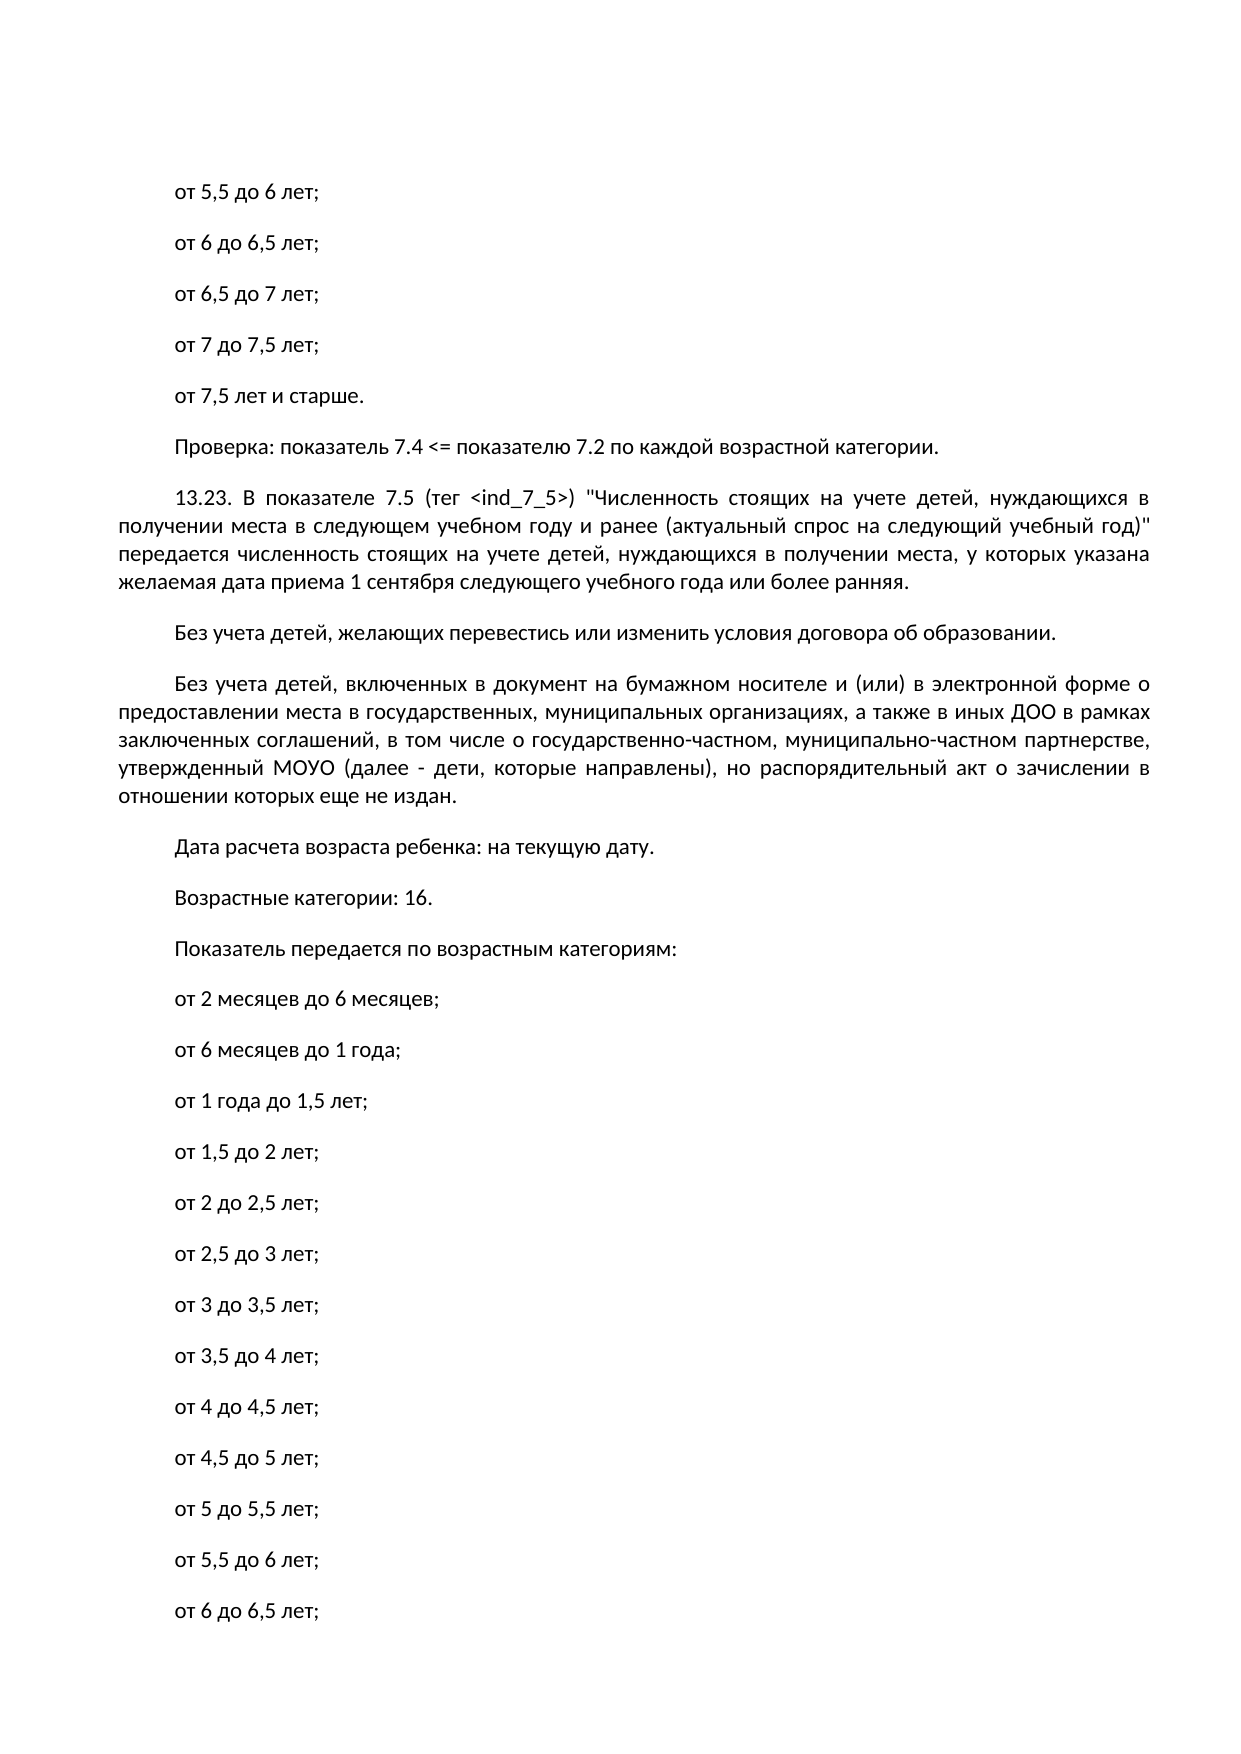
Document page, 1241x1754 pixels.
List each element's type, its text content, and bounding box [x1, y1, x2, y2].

text от 4,5 до 5 лет; [118, 1443, 1152, 1471]
text от 2,5 до 3 лет; [118, 1239, 1152, 1267]
text Без учета детей, включенных в документ на бумажном носителе и (или) в электронной форме о предоставлении места в государственных, муниципальных организациях, а также в иных ДОО в рамках заключенных соглашений, в том числе о государственно-частном, муниципально-частном партнерстве, утвержденный МОУО (далее - дети, которые направлены), но распорядительный акт о зачислении в отношении которых еще не издан. [118, 669, 1152, 809]
text от 6 до 6,5 лет; [118, 228, 1152, 256]
text от 6 месяцев до 1 года; [118, 1036, 1152, 1063]
text Без учета детей, желающих перевестись или изменить условия договора об образовании. [118, 618, 1152, 646]
text от 5,5 до 6 лет; [118, 1545, 1152, 1573]
text от 7 до 7,5 лет; [118, 330, 1152, 358]
text от 5,5 до 6 лет; [118, 177, 1152, 205]
text от 5 до 5,5 лет; [118, 1494, 1152, 1522]
text от 3 до 3,5 лет; [118, 1290, 1152, 1318]
text от 6,5 до 7 лет; [118, 279, 1152, 307]
text от 2 до 2,5 лет; [118, 1188, 1152, 1216]
text от 3,5 до 4 лет; [118, 1341, 1152, 1369]
text Показатель передается по возрастным категориям: [118, 934, 1152, 962]
text Возрастные категории: 16. [118, 883, 1152, 911]
text от 6 до 6,5 лет; [118, 1596, 1152, 1624]
text от 1 года до 1,5 лет; [118, 1086, 1152, 1114]
text от 1,5 до 2 лет; [118, 1137, 1152, 1165]
text 13.23. В показателе 7.5 (тег <ind_7_5>) "Численность стоящих на учете детей, нуждающихся в получении места в следующем учебном году и ранее (актуальный спрос на следующий учебный год)" передается численность стоящих на учете детей, нуждающихся в получении места, у которых указана желаемая дата приема 1 сентября следующего учебного года или более ранняя. [118, 483, 1152, 595]
text Проверка: показатель 7.4 <= показателю 7.2 по каждой возрастной категории. [118, 432, 1152, 460]
text Дата расчета возраста ребенка: на текущую дату. [118, 832, 1152, 860]
text от 2 месяцев до 6 месяцев; [118, 984, 1152, 1013]
text от 4 до 4,5 лет; [118, 1392, 1152, 1420]
text от 7,5 лет и старше. [118, 381, 1152, 409]
